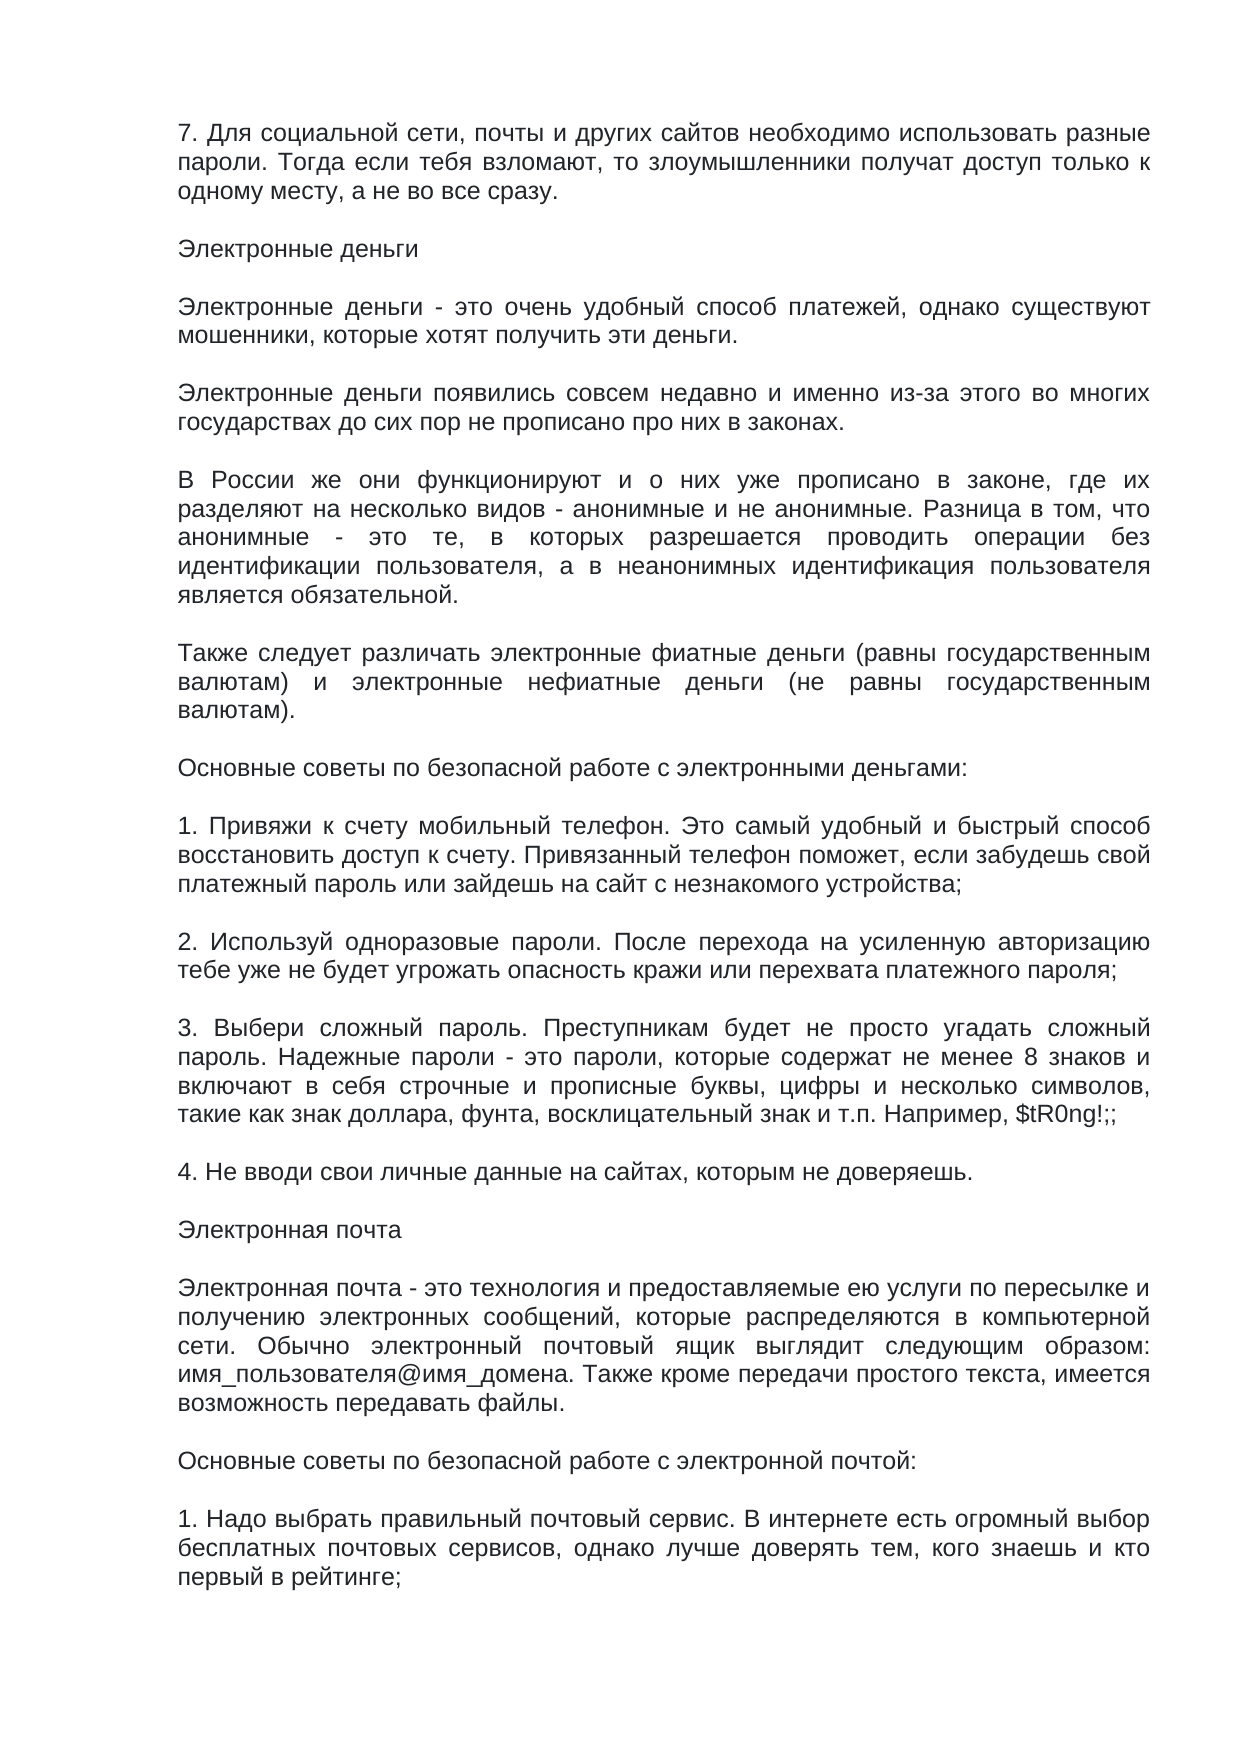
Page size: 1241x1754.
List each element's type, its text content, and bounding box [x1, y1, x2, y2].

text Электронная почта - это технология и предоставляемые ею услуги по пересылке и получению электронных сообщений, которые распределяются в компьютерной сети. Обычно электронный почтовый ящик выглядит следующим образом: имя_пользователя@имя_домена. Также кроме передачи простого текста, имеется возможность передавать файлы. [177, 1273, 1152, 1417]
text 1. Надо выбрать правильный почтовый сервис. В интернете есть огромный выбор бесплатных почтовых сервисов, однако лучше доверять тем, кого знаешь и кто первый в рейтинге; [177, 1504, 1152, 1590]
text Электронные деньги появились совсем недавно и именно из-за этого во многих государствах до сих пор не прописано про них в законах. [177, 378, 1152, 436]
text Основные советы по безопасной работе с электронной почтой: [177, 1446, 1152, 1475]
text 4. Не вводи свои личные данные на сайтах, которым не доверяешь. [177, 1157, 1152, 1186]
text 2. Используй одноразовые пароли. После перехода на усиленную авторизацию тебе уже не будет угрожать опасность кражи или перехвата платежного пароля; [177, 926, 1152, 984]
text В России же они функционируют и о них уже прописано в законе, где их разделяют на несколько видов - анонимные и не анонимные. Разница в том, что анонимные - это те, в которых разрешается проводить операции без идентификации пользователя, а в неанонимных идентификация пользователя является обязательной. [177, 465, 1152, 608]
text 7. Для социальной сети, почты и других сайтов необходимо использовать разные пароли. Тогда если тебя взломают, то злоумышленники получат доступ только к одному месту, а не во все сразу. [177, 118, 1152, 204]
text Электронная почта [177, 1215, 1152, 1244]
text Электронные деньги - это очень удобный способ платежей, однако существуют мошенники, которые хотят получить эти деньги. [177, 291, 1152, 349]
text 1. Привяжи к счету мобильный телефон. Это самый удобный и быстрый способ восстановить доступ к счету. Привязанный телефон поможет, если забудешь свой платежный пароль или зайдешь на сайт с незнакомого устройства; [177, 811, 1152, 897]
text Электронные деньги [177, 233, 1152, 262]
text Также следует различать электронные фиатные деньги (равны государственным валютам) и электронные нефиатные деньги (не равны государственным валютам). [177, 638, 1152, 724]
text Основные советы по безопасной работе с электронными деньгами: [177, 753, 1152, 782]
text 3. Выбери сложный пароль. Преступникам будет не просто угадать сложный пароль. Надежные пароли - это пароли, которые содержат не менее 8 знаков и включают в себя строчные и прописные буквы, цифры и несколько символов, такие как знак доллара, фунта, восклицательный знак и т.п. Например, $tR0ng!;; [177, 1013, 1152, 1128]
